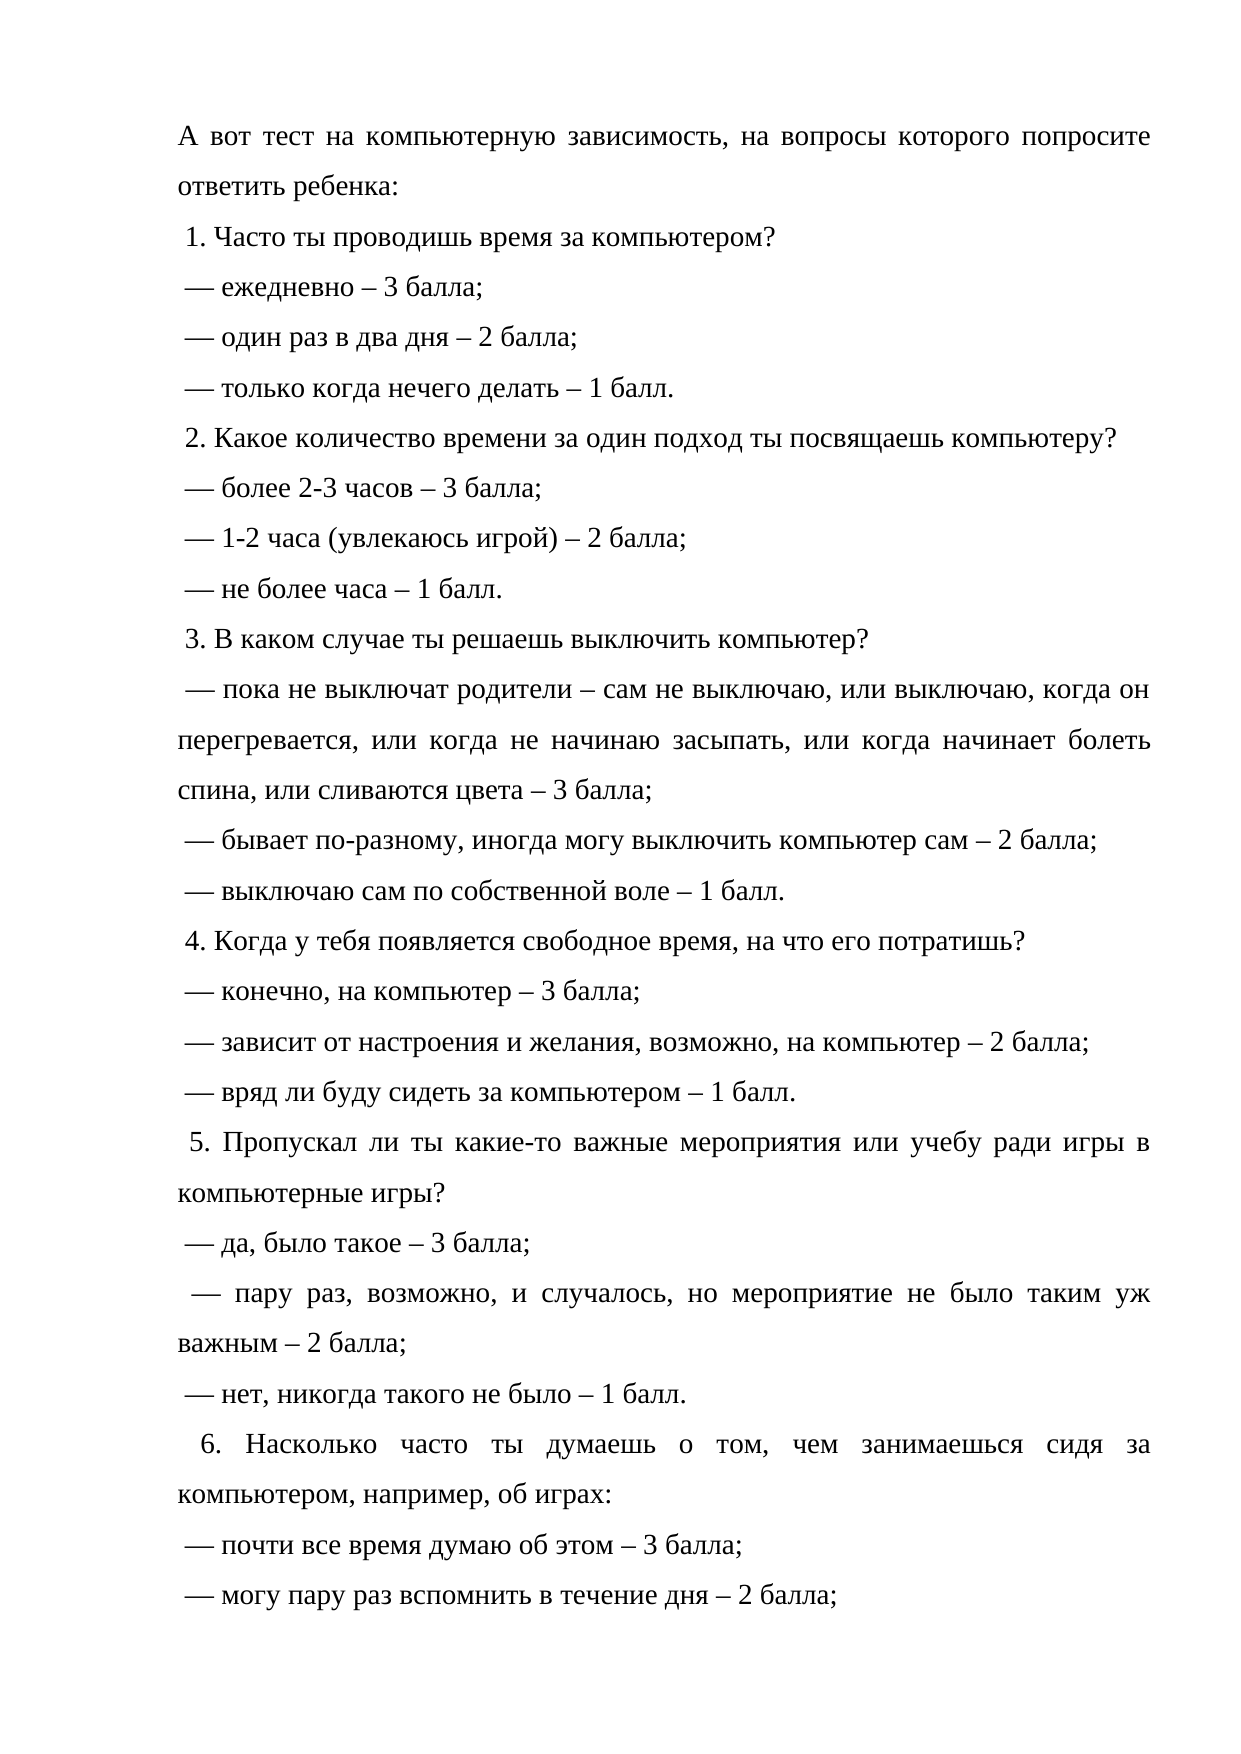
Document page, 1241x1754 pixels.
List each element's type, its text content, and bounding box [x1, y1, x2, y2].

text А вот тест на компьютерную зависимость, на вопросы которого попросите ответить ребенка: [177, 118, 1152, 202]
text — только когда нечего делать – 1 балл. [177, 370, 1152, 403]
text — нет, никогда такого не было – 1 балл. [177, 1376, 1152, 1409]
text — да, было такое – 3 балла; [177, 1225, 1152, 1258]
text — не более часа – 1 балл. [177, 571, 1152, 604]
text — бывает по-разному, иногда могу выключить компьютер сам – 2 балла; [177, 822, 1152, 856]
text — пару раз, возможно, и случалось, но мероприятие не было таким уж важным – 2 балла; [177, 1275, 1152, 1359]
text — 1-2 часа (увлекаюсь игрой) – 2 балла; [177, 521, 1152, 554]
text 2. Какое количество времени за один подход ты посвящаешь компьютеру? [177, 420, 1152, 453]
text — один раз в два дня – 2 балла; [177, 319, 1152, 353]
text — более 2-3 часов – 3 балла; [177, 470, 1152, 504]
text — зависит от настроения и желания, возможно, на компьютер – 2 балла; [177, 1024, 1152, 1057]
text — могу пару раз вспомнить в течение дня – 2 балла; [177, 1577, 1152, 1611]
text — вряд ли буду сидеть за компьютером – 1 балл. [177, 1074, 1152, 1108]
text 1. Часто ты проводишь время за компьютером? [177, 219, 1152, 252]
text 3. В каком случае ты решаешь выключить компьютер? [177, 621, 1152, 655]
text 6. Насколько часто ты думаешь о том, чем занимаешься сидя за компьютером, например, об играх: [177, 1426, 1152, 1510]
text — почти все время думаю об этом – 3 балла; [177, 1527, 1152, 1560]
text — выключаю сам по собственной воле – 1 балл. [177, 873, 1152, 906]
text — пока не выключат родители – сам не выключаю, или выключаю, когда он перегревается, или когда не начинаю засыпать, или когда начинает болеть спина, или сливаются цвета – 3 балла; [177, 672, 1152, 806]
text — конечно, на компьютер – 3 балла; [177, 973, 1152, 1007]
text 5. Пропускал ли ты какие-то важные мероприятия или учебу ради игры в компьютерные игры? [177, 1124, 1152, 1208]
text — ежедневно – 3 балла; [177, 269, 1152, 303]
text 4. Когда у тебя появляется свободное время, на что его потратишь? [177, 923, 1152, 957]
